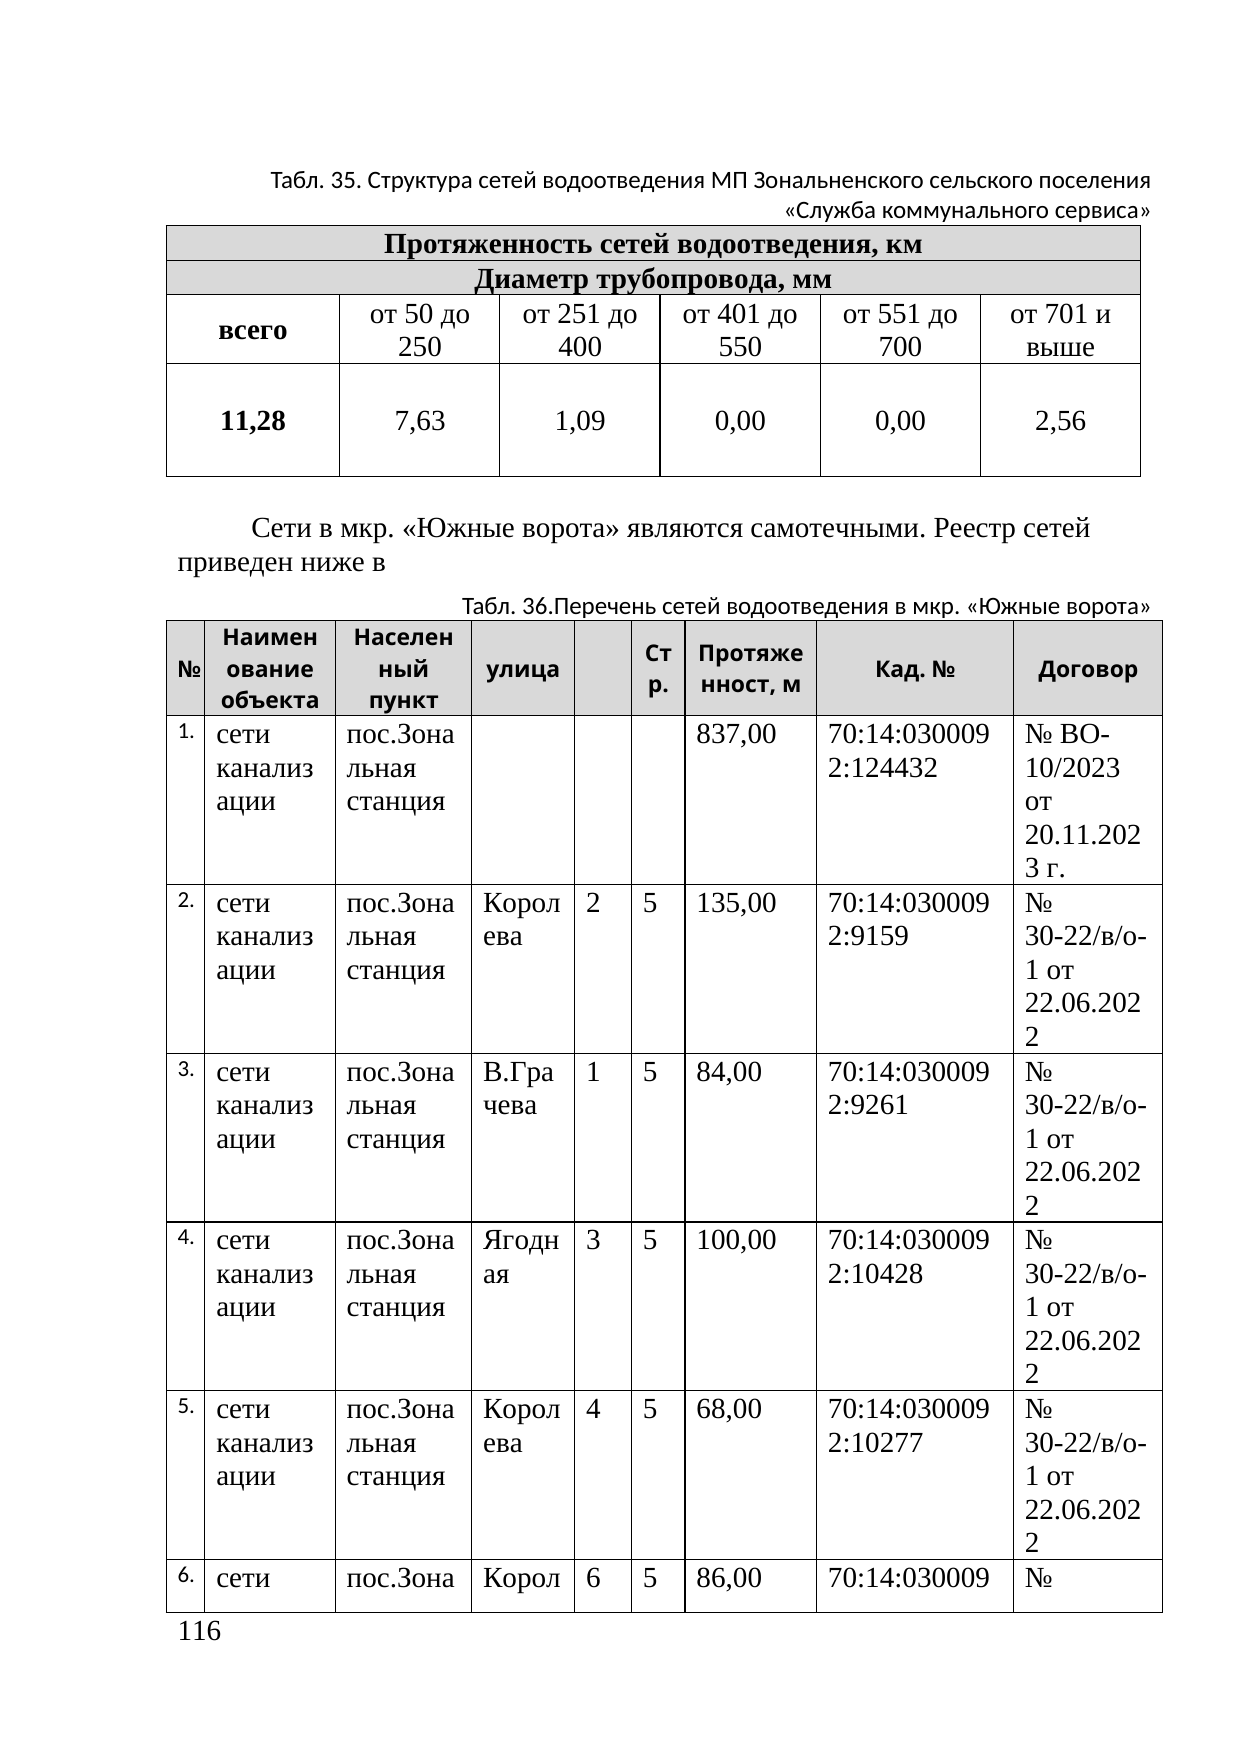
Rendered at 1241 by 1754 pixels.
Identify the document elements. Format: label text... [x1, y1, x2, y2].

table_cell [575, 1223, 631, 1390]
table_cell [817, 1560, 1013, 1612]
text Табл. 36.Перечень сетей водоотведения в мкр. «Южные ворота» [177, 590, 1152, 620]
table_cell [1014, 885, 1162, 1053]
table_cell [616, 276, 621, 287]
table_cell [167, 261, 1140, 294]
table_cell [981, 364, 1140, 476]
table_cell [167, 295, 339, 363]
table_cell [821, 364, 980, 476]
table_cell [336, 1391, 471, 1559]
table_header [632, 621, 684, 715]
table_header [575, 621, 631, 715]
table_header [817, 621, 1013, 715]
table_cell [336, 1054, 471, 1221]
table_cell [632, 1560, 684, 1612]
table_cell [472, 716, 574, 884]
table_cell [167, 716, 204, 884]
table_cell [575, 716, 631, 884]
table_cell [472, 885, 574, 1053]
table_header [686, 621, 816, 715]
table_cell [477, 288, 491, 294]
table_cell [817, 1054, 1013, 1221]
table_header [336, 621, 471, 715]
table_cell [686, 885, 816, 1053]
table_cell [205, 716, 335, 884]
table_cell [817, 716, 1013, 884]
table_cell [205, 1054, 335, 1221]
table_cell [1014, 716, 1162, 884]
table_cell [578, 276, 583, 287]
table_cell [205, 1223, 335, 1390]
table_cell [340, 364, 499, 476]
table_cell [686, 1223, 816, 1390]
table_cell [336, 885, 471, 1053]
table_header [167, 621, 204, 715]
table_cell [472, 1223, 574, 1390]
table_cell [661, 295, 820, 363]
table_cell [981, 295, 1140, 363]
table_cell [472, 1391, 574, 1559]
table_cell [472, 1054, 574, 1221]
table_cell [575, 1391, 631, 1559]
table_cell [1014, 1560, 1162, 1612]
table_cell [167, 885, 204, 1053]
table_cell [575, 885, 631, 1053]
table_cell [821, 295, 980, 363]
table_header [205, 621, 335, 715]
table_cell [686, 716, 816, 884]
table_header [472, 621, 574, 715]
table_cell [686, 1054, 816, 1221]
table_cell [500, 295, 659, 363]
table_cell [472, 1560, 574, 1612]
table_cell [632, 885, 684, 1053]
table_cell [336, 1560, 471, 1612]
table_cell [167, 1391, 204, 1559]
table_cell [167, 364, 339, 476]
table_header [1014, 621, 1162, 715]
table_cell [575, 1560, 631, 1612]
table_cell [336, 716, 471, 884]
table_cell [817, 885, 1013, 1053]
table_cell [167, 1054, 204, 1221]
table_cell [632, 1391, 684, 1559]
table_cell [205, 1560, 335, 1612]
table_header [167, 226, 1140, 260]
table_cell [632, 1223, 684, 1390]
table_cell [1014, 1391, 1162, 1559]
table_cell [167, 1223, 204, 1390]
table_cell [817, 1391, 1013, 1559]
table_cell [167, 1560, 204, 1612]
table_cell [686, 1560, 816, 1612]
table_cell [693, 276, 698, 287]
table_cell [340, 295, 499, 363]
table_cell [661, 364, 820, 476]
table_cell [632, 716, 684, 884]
text Табл. 35. Структура сетей водоотведения МП Зональненского сельского поселения «Служба коммунального сервиса» [177, 164, 1152, 225]
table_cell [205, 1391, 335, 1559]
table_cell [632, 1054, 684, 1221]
text Сети в мкр. «Южные ворота» являются самотечными. Реестр сетей приведен ниже в [177, 510, 1152, 577]
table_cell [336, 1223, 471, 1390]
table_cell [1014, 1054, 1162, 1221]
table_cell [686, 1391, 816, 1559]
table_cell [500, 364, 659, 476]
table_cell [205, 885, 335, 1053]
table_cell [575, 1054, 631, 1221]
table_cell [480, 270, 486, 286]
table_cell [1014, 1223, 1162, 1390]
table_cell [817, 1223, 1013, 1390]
